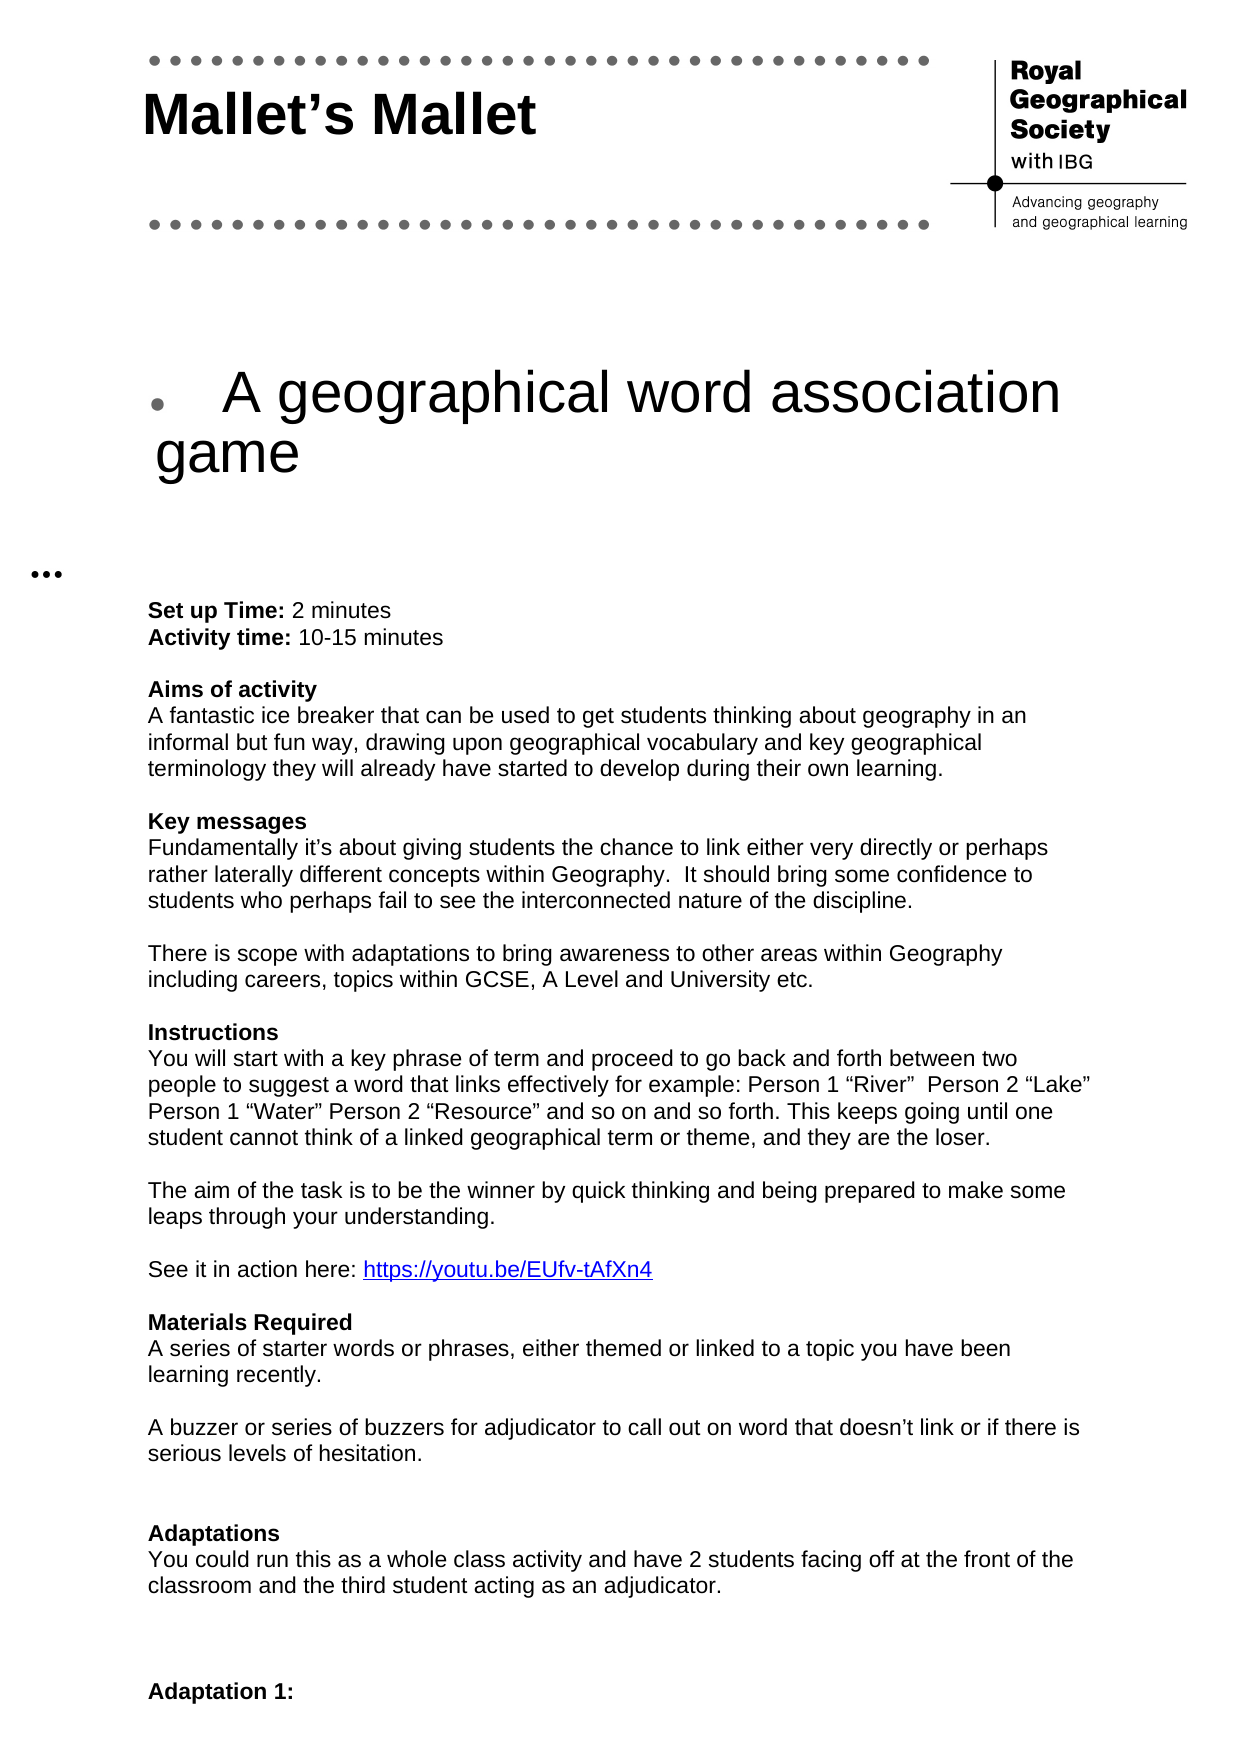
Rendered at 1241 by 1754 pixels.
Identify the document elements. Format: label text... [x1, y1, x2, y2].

text Set up Time: 2 minutes [148, 597, 1092, 623]
table_header Mallet’s Mallet [142, 86, 909, 227]
text Key messages [148, 808, 1092, 834]
text Adaptations [148, 1519, 1092, 1546]
table_header A geographical word association game [148, 364, 1147, 571]
text Adaptation 1: [148, 1678, 1092, 1704]
text You will start with a key phrase of term and proceed to go back and forth between two people to suggest a word that links effectively for example: Person 1 “River” Person 2 “Lake” Person 1 “Water” Person 2 “Resource” and so on and so forth. This keeps going until one student cannot think of a linked geographical term or theme, and they are the loser. [148, 1045, 1092, 1151]
picture [946, 54, 1190, 233]
text Activity time: 10-15 minutes [148, 623, 1092, 650]
picture [28, 568, 64, 580]
text A buzzer or series of buzzers for adjudicator to call out on word that doesn’t link or if there is serious levels of hesitation. [148, 1414, 1092, 1467]
text Aims of activity [148, 676, 1092, 702]
text See it in action here: https://youtu.be/EUfv-tAfXn4 [148, 1256, 1092, 1282]
text Fundamentally it’s about giving students the chance to link either very directly or perhaps rather laterally different concepts within Geography. It should bring some confidence to students who perhaps fail to see the interconnected nature of the discipline. [148, 834, 1092, 913]
text You could run this as a whole class activity and have 2 students facing off at the front of the classroom and the third student acting as an adjudicator. [148, 1546, 1092, 1598]
text Instructions [148, 1019, 1092, 1045]
text A series of starter words or phrases, either themed or linked to a topic you have been learning recently. [148, 1335, 1092, 1388]
text Materials Required [148, 1309, 1092, 1335]
text A fantastic ice breaker that can be used to get students thinking about geography in an informal but fun way, drawing upon geographical vocabulary and key geographical terminology they will already have started to develop during their own learning. [148, 702, 1092, 782]
text The aim of the task is to be the winner by quick thinking and being prepared to make some leaps through your understanding. [148, 1177, 1092, 1229]
picture [145, 51, 936, 68]
text There is scope with adaptations to bring awareness to other areas within Geography including careers, topics within GCSE, A Level and University etc. [148, 940, 1092, 992]
picture [148, 395, 167, 413]
picture [145, 215, 936, 232]
